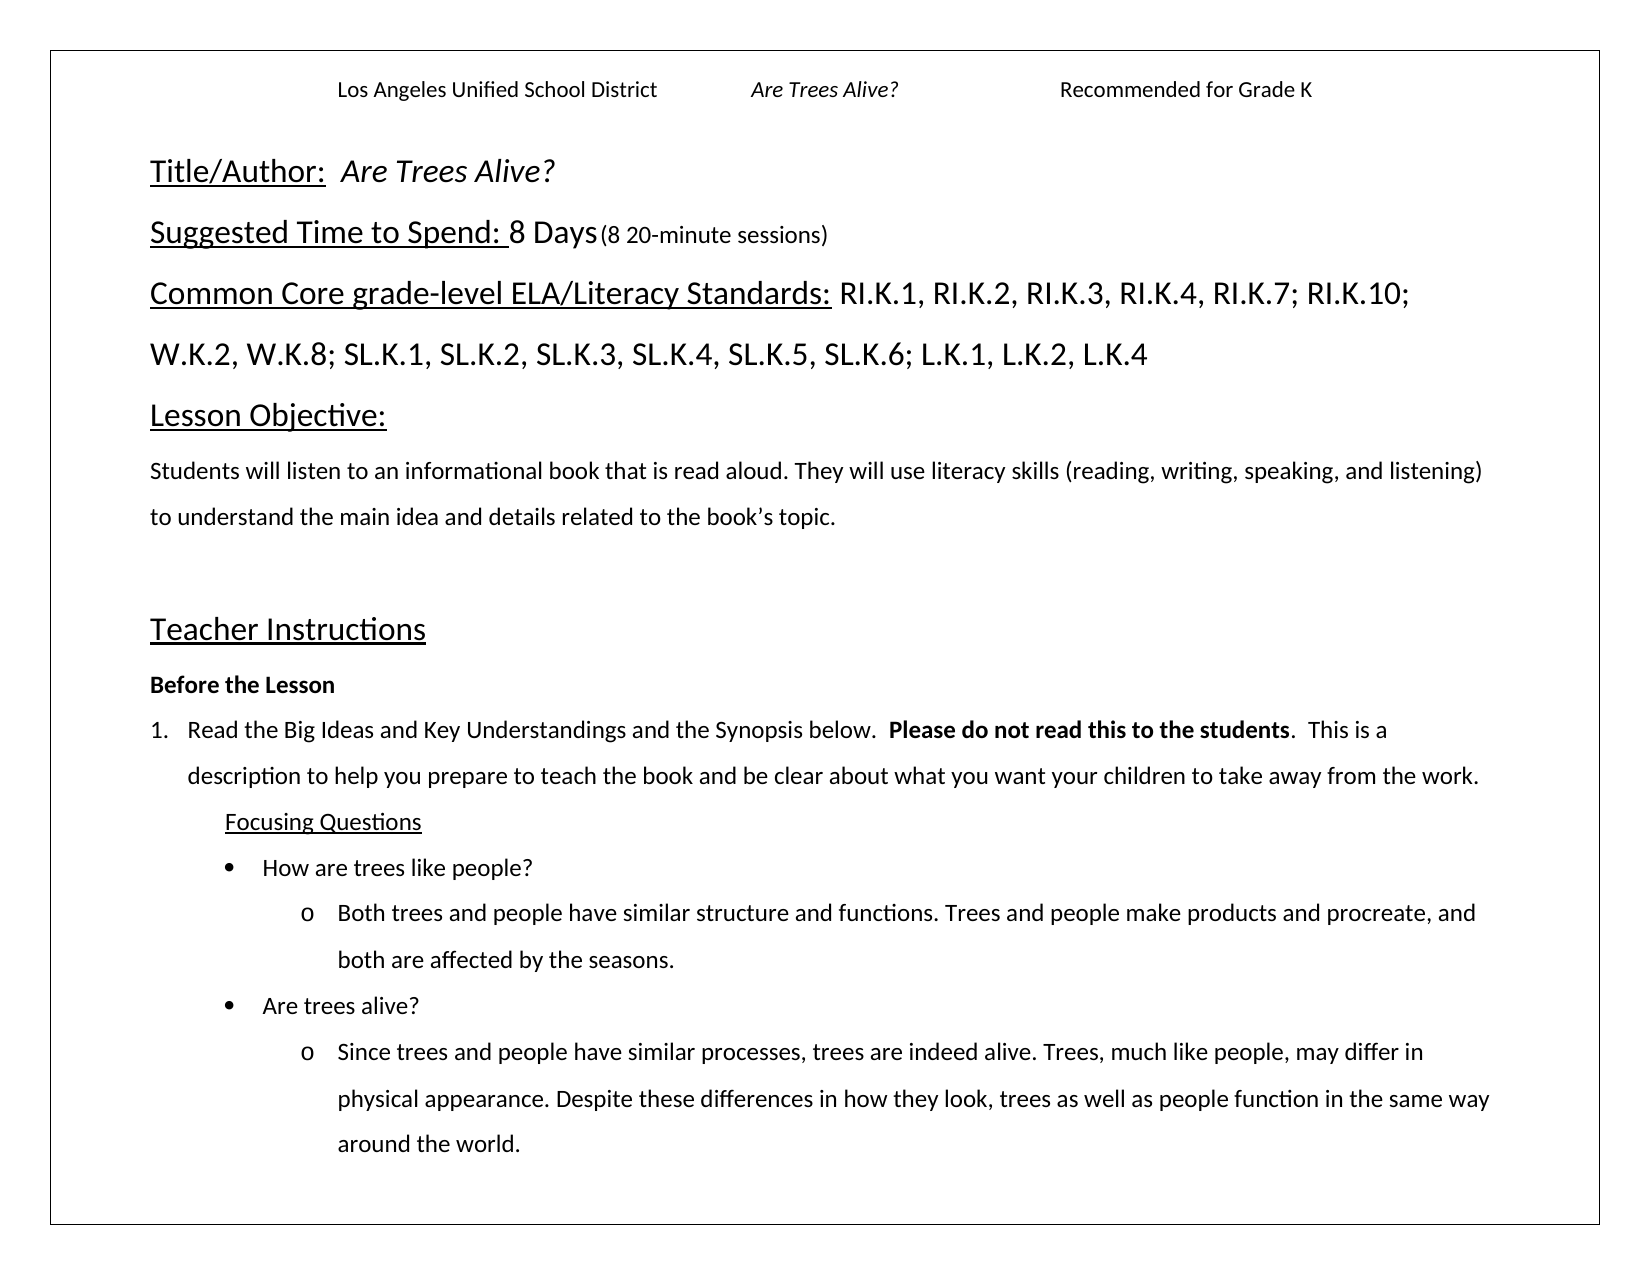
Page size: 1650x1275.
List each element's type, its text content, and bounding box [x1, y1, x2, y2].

list Read the Big Ideas and Key Understandings and the Synopsis below. Please do not read this to the students. This is a description to help you prepare to teach the book and be clear about what you want your children to take away from the work. [150, 714, 1500, 791]
list Are trees alive? [225, 990, 1500, 1021]
text Teacher Instructions [150, 608, 1500, 648]
list Both trees and people have similar structure and functions. Trees and people make products and procreate, and both are affected by the seasons. [300, 897, 1500, 975]
list Since trees and people have similar processes, trees are indeed alive. Trees, much like people, may differ in physical appearance. Despite these differences in how they look, trees as well as people function in the same way around the world. [300, 1036, 1500, 1159]
text Common Core grade-level ELA/Literacy Standards: RI.K.1, RI.K.2, RI.K.3, RI.K.4, RI.K.7; RI.K.10; W.K.2, W.K.8; SL.K.1, SL.K.2, SL.K.3, SL.K.4, SL.K.5, SL.K.6; L.K.1, L.K.2, L.K.4 [150, 272, 1500, 374]
text Lesson Objective: [150, 394, 1500, 435]
list How are trees like people? [225, 852, 1500, 882]
text Focusing Questions [150, 806, 1500, 836]
text Title/Author: Are Trees Alive? [150, 150, 1500, 191]
text Suggested Time to Spend: 8 Days (8 20-minute sessions) [150, 211, 1500, 252]
text Students will listen to an informational book that is read aloud. They will use literacy skills (reading, writing, speaking, and listening) to understand the main idea and details related to the book’s topic. [150, 455, 1500, 531]
text Before the Lesson [150, 669, 1500, 699]
